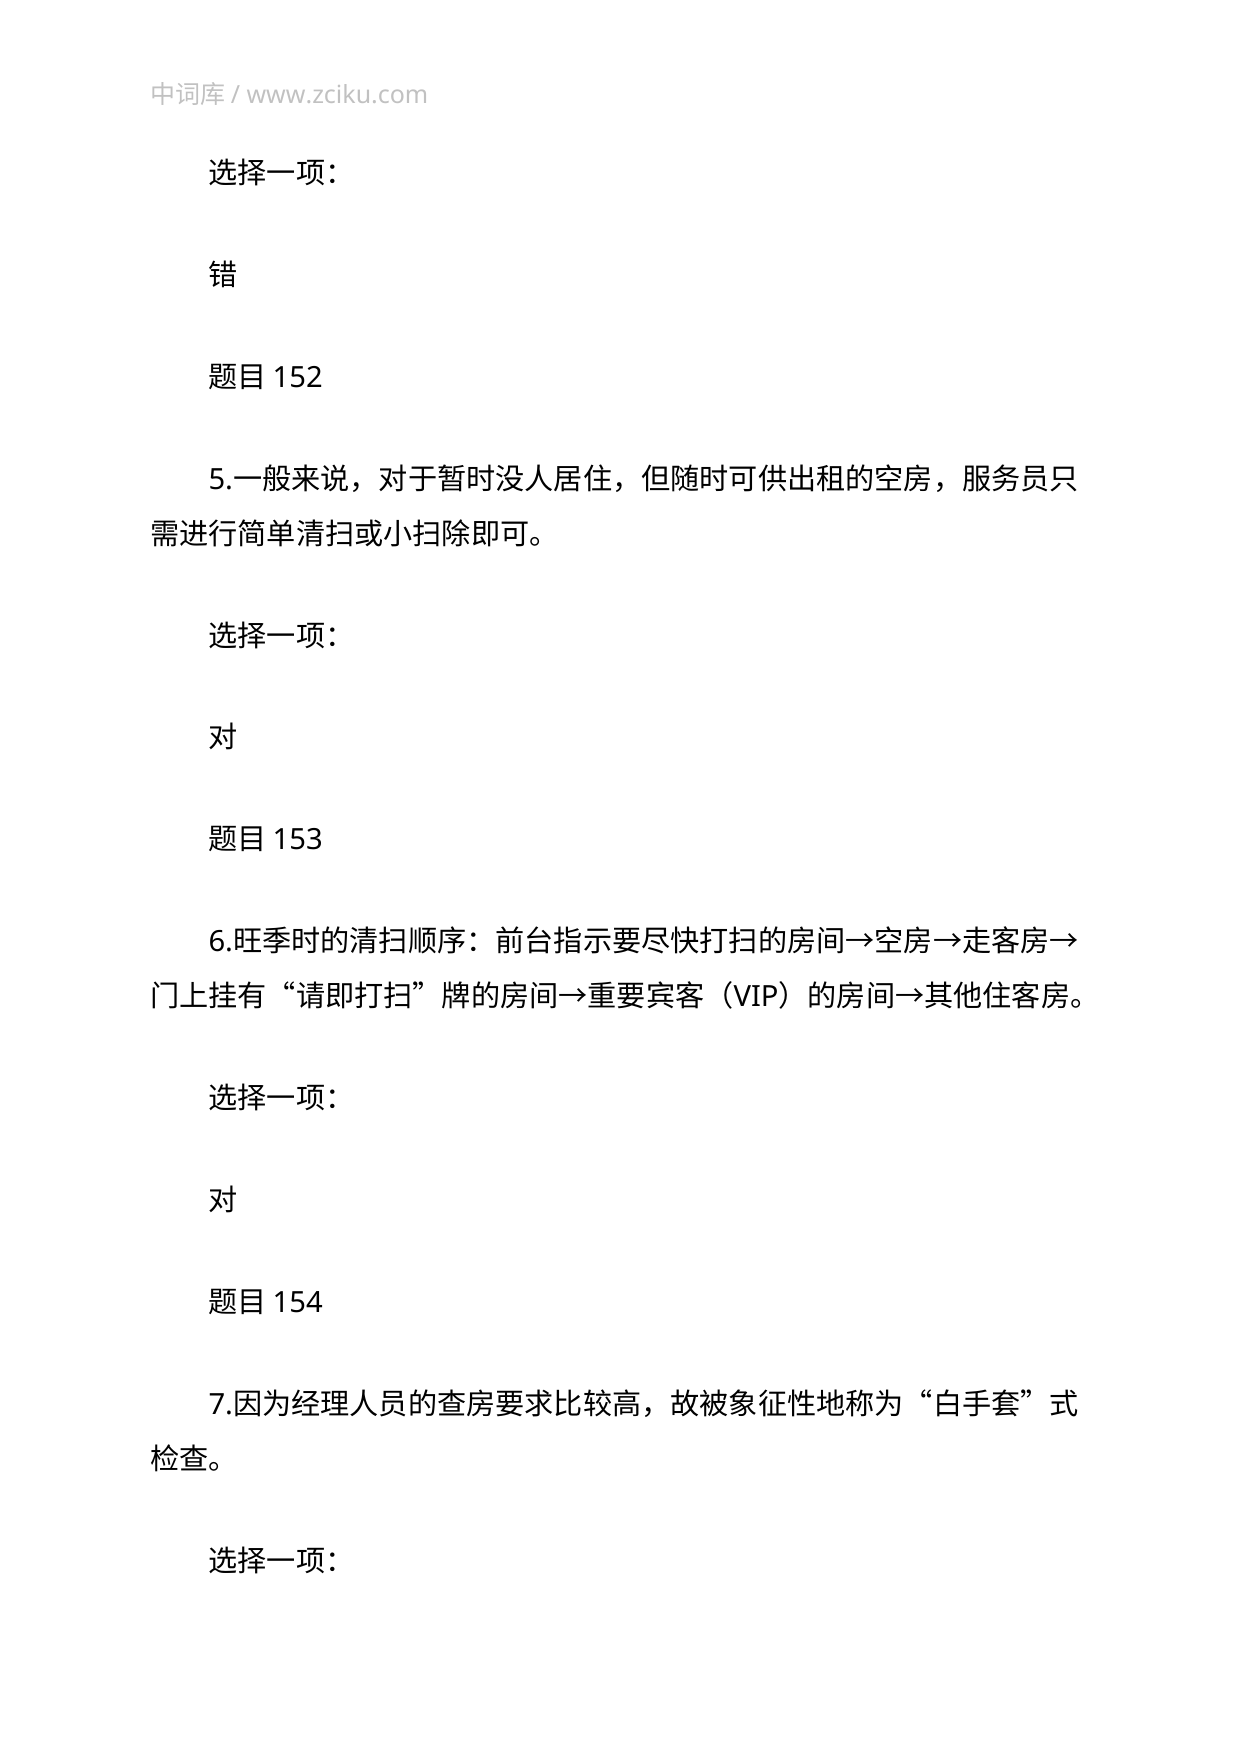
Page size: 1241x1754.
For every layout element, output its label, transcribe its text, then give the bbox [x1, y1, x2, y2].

text 6.旺季时的清扫顺序：前台指示要尽快打扫的房间→空房→走客房→门上挂有“请即打扫”牌的房间→重要宾客（VIP）的房间→其他住客房。 [150, 918, 1090, 1015]
text 错 [150, 252, 1090, 294]
text 对 [150, 1177, 1090, 1219]
text 选择一项： [150, 612, 1090, 654]
text 对 [150, 714, 1090, 756]
text 题目152 [150, 353, 1090, 396]
text 题目153 [150, 816, 1090, 858]
text 题目154 [150, 1278, 1090, 1321]
text 5.一般来说，对于暂时没人居住，但随时可供出租的空房，服务员只需进行简单清扫或小扫除即可。 [150, 456, 1090, 553]
text 选择一项： [150, 1537, 1090, 1579]
text 7.因为经理人员的查房要求比较高，故被象征性地称为“白手套”式检查。 [150, 1380, 1090, 1478]
text 选择一项： [150, 1075, 1090, 1117]
text 选择一项： [150, 150, 1090, 192]
